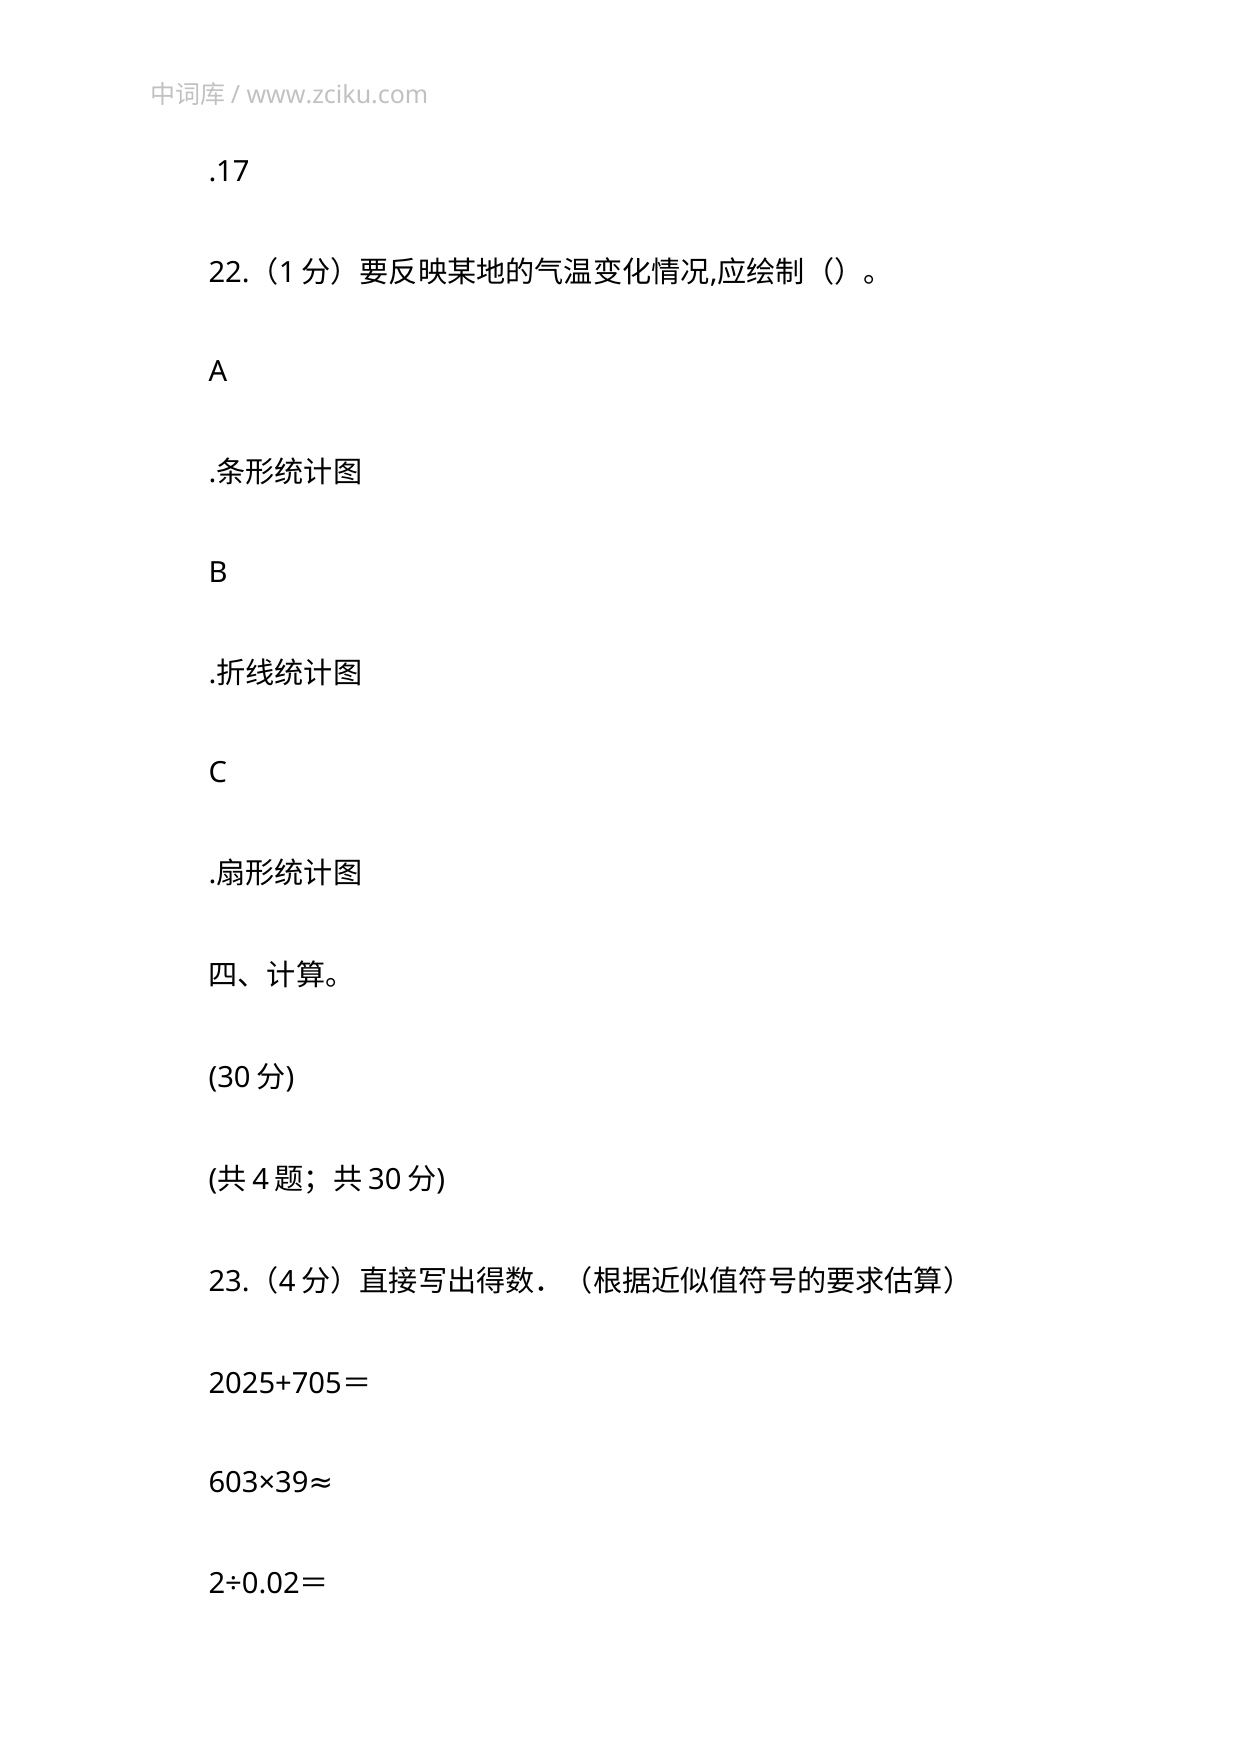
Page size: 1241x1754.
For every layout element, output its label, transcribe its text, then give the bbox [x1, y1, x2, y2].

text A [150, 350, 1090, 390]
text 2÷0.02＝ [150, 1560, 1090, 1602]
text 603×39≈ [150, 1461, 1090, 1501]
text (共4题；共30分) [150, 1155, 1090, 1198]
text .条形统计图 [150, 449, 1090, 491]
text .扇形统计图 [150, 850, 1090, 892]
text 2025+705＝ [150, 1359, 1090, 1402]
text 23.（4分）直接写出得数．（根据近似值符号的要求估算） [150, 1257, 1090, 1300]
text 四、计算。 [150, 952, 1090, 994]
text .17 [150, 150, 1090, 190]
text 22.（1分）要反映某地的气温变化情况,应绘制（）。 [150, 248, 1090, 291]
text C [150, 751, 1090, 791]
text .折线统计图 [150, 649, 1090, 692]
text B [150, 551, 1090, 591]
text (30分) [150, 1053, 1090, 1096]
